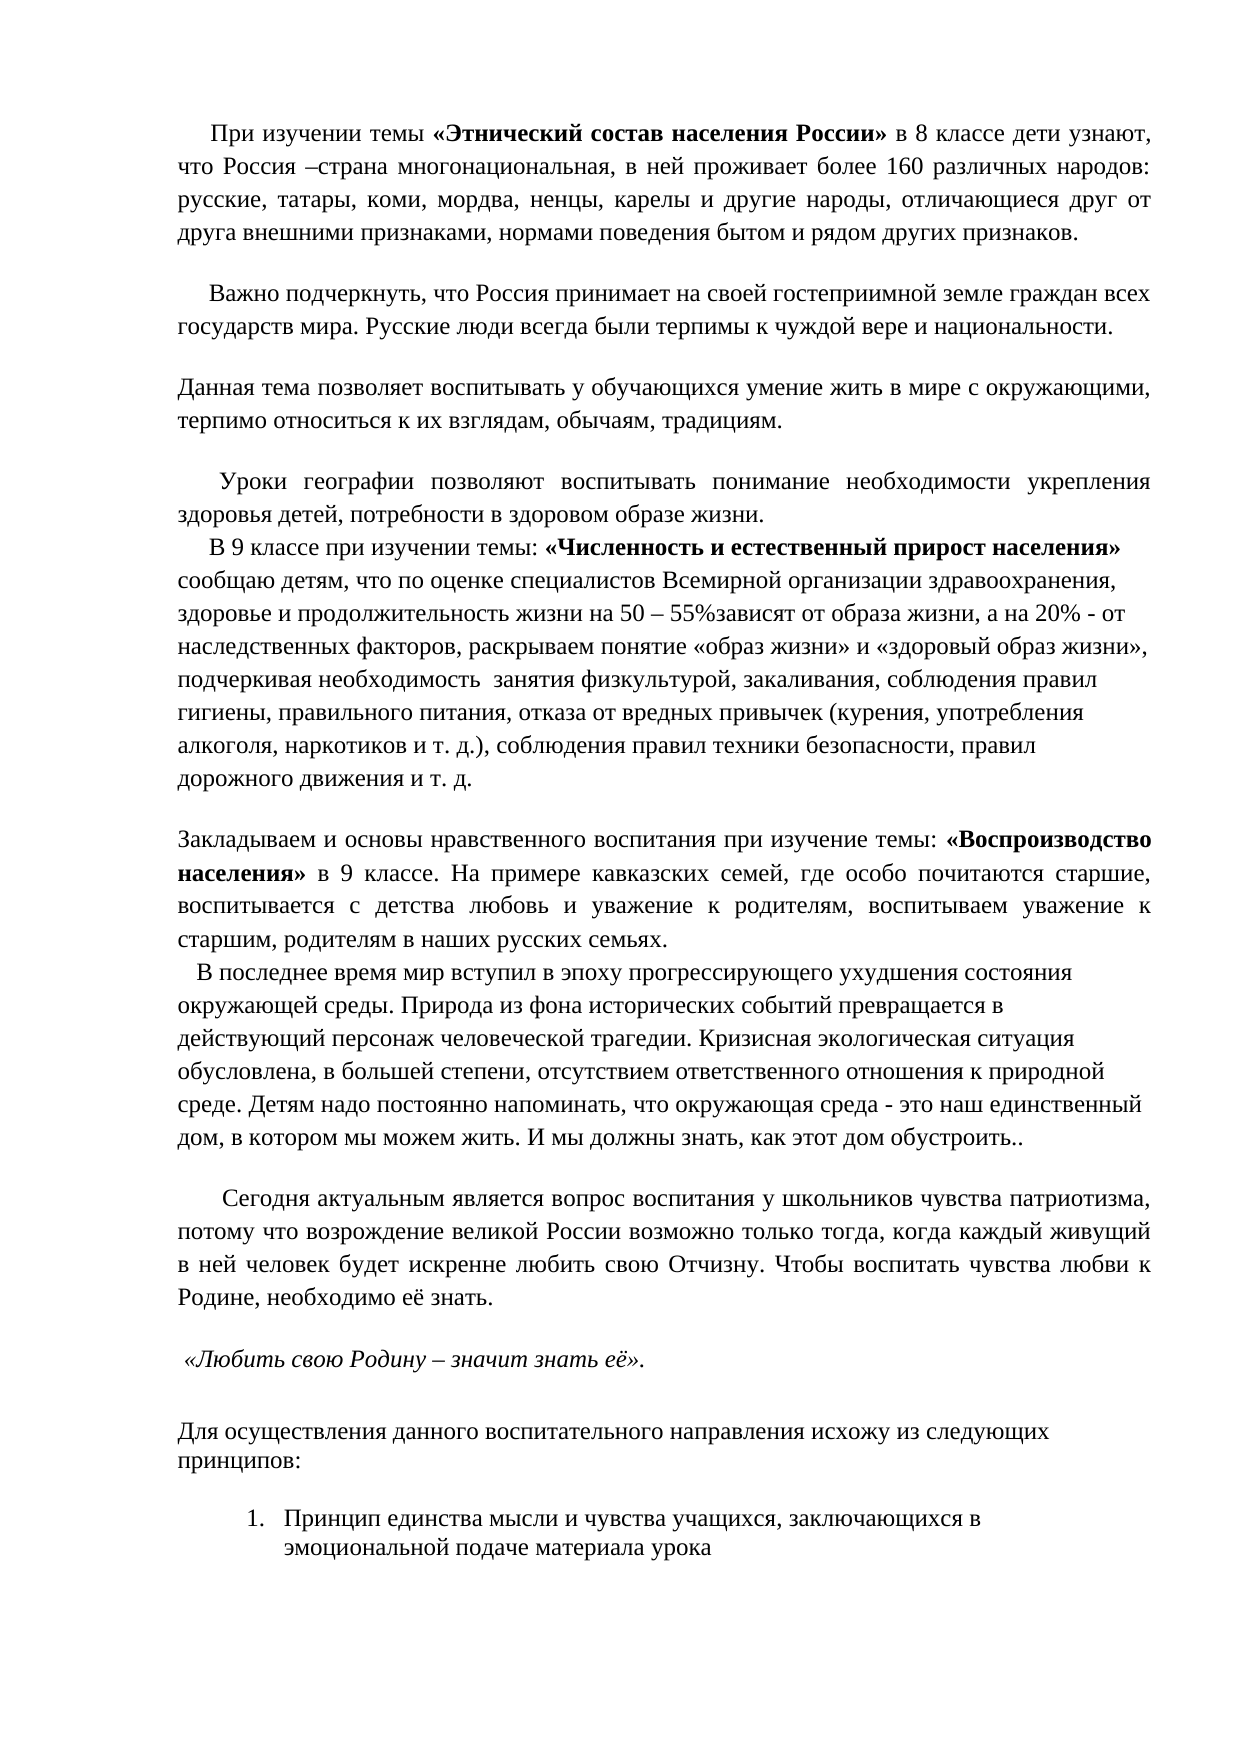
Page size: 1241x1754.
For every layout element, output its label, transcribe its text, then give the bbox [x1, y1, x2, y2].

text Важно подчеркнуть, что Россия принимает на своей гостеприимной земле граждан всех государств мира. Русские люди всегда были терпимы к чуждой вере и национальности. [177, 278, 1152, 340]
text Сегодня актуальным является вопрос воспитания у школьников чувства патриотизма, потому что возрождение великой России возможно только тогда, когда каждый живущий в ней человек будет искренне любить свою Отчизну. Чтобы воспитать чувства любви к Родине, необходимо её знать. [177, 1183, 1152, 1311]
text Данная тема позволяет воспитывать у обучающихся умение жить в мире с окружающими, терпимо относиться к их взглядам, обычаям, традициям. [177, 372, 1152, 434]
text В последнее время мир вступил в эпоху прогрессирующего ухудшения состояния окружающей среды. Природа из фона исторических событий превращается в действующий персонаж человеческой трагедии. Кризисная экологическая ситуация обусловлена, в большей степени, отсутствием ответственного отношения к природной среде. Детям надо постоянно напоминать, что окружающая среда - это наш единственный дом, в котором мы можем жить. И мы должны знать, как этот дом обустроить.. [177, 957, 1152, 1151]
text Для осуществления данного воспитательного направления исхожу из следующих принципов: [177, 1416, 1152, 1474]
text Закладываем и основы нравственного воспитания при изучение темы: «Воспроизводство населения» в 9 классе. На примере кавказских семей, где особо почитаются старшие, воспитывается с детства любовь и уважение к родителям, воспитываем уважение к старшим, родителям в наших русских семьях. [177, 824, 1152, 952]
text В 9 классе при изучении темы: «Численность и естественный прирост населения» сообщаю детям, что по оценке специалистов Всемирной организации здравоохранения, здоровье и продолжительность жизни на 50 – 55%зависят от образа жизни, а на 20% - от наследственных факторов, раскрываем понятие «образ жизни» и «здоровый образ жизни», подчеркивая необходимость занятия физкультурой, закаливания, соблюдения правил гигиены, правильного питания, отказа от вредных привычек (курения, употребления алкоголя, наркотиков и т. д.), соблюдения правил техники безопасности, правил дорожного движения и т. д. [177, 532, 1152, 792]
text «Любить свою Родину – значит знать её». [177, 1344, 1152, 1373]
text Уроки географии позволяют воспитывать понимание необходимости укрепления здоровья детей, потребности в здоровом образе жизни. [177, 466, 1152, 528]
text При изучении темы «Этнический состав населения России» в 8 классе дети узнают, что Россия –страна многонациональная, в ней проживает более 160 различных народов: русские, татары, коми, мордва, ненцы, карелы и другие народы, отличающиеся друг от друга внешними признаками, нормами поведения бытом и рядом других признаков. [177, 118, 1152, 246]
list Принцип единства мысли и чувства учащихся, заключающихся в эмоциональной подаче материала урока [246, 1503, 1152, 1561]
